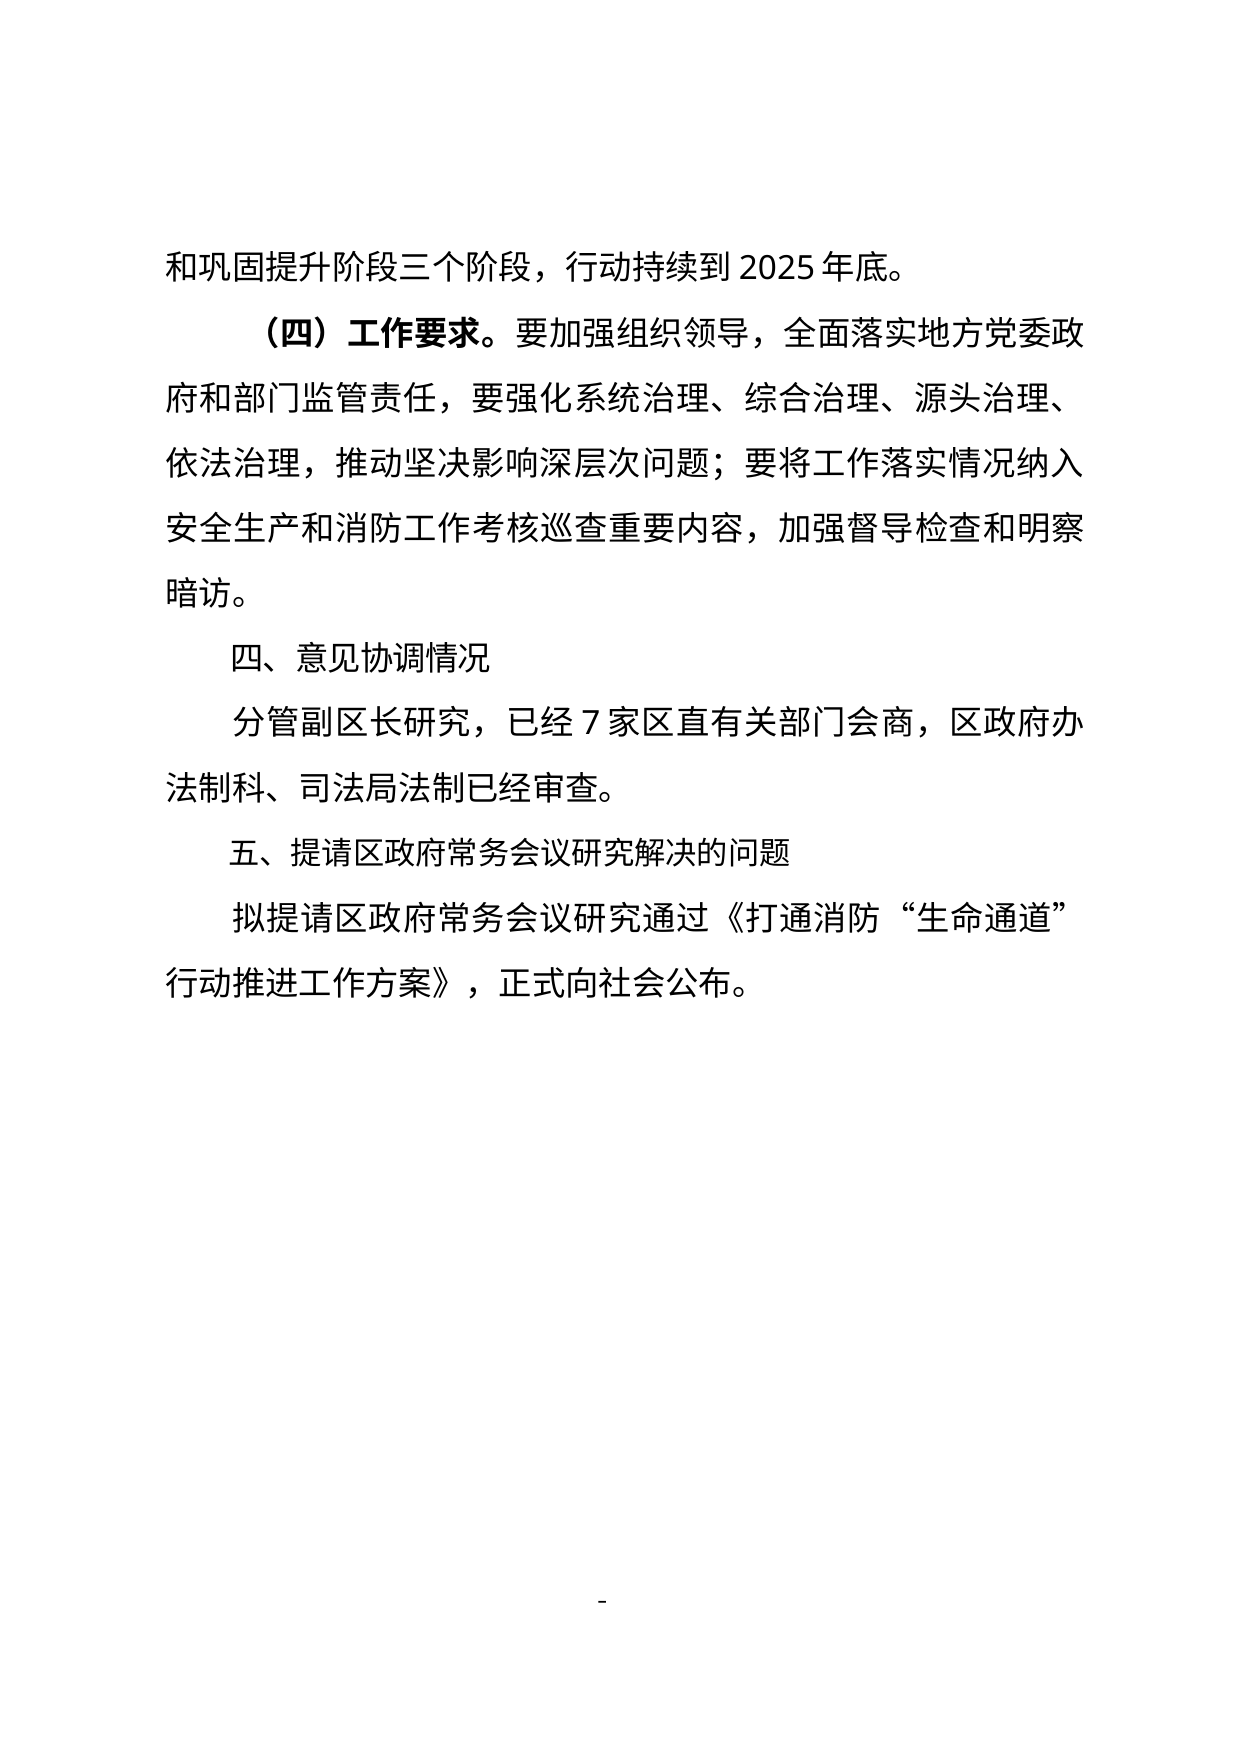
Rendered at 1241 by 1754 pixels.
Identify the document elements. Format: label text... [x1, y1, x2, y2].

list 拟提请区政府常务会议研究通过《打通消防“生命通道”行动推进工作方案》，正式向社会公布。 [165, 883, 1087, 1013]
text （四）工作要求。要加强组织领导，全面落实地方党委政府和部门监管责任，要强化系统治理、综合治理、源头治理、依法治理，推动坚决影响深层次问题；要将工作落实情况纳入安全生产和消防工作考核巡查重要内容，加强督导检查和明察暗访。 [165, 298, 1087, 623]
text 分管副区长研究，已经7家区直有关部门会商，区政府办法制科、司法局法制已经审查。 [165, 688, 1087, 818]
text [165, 233, 1087, 298]
text 四、意见协调情况 [165, 623, 1087, 688]
list 五、提请区政府常务会议研究解决的问题 [165, 818, 1087, 883]
